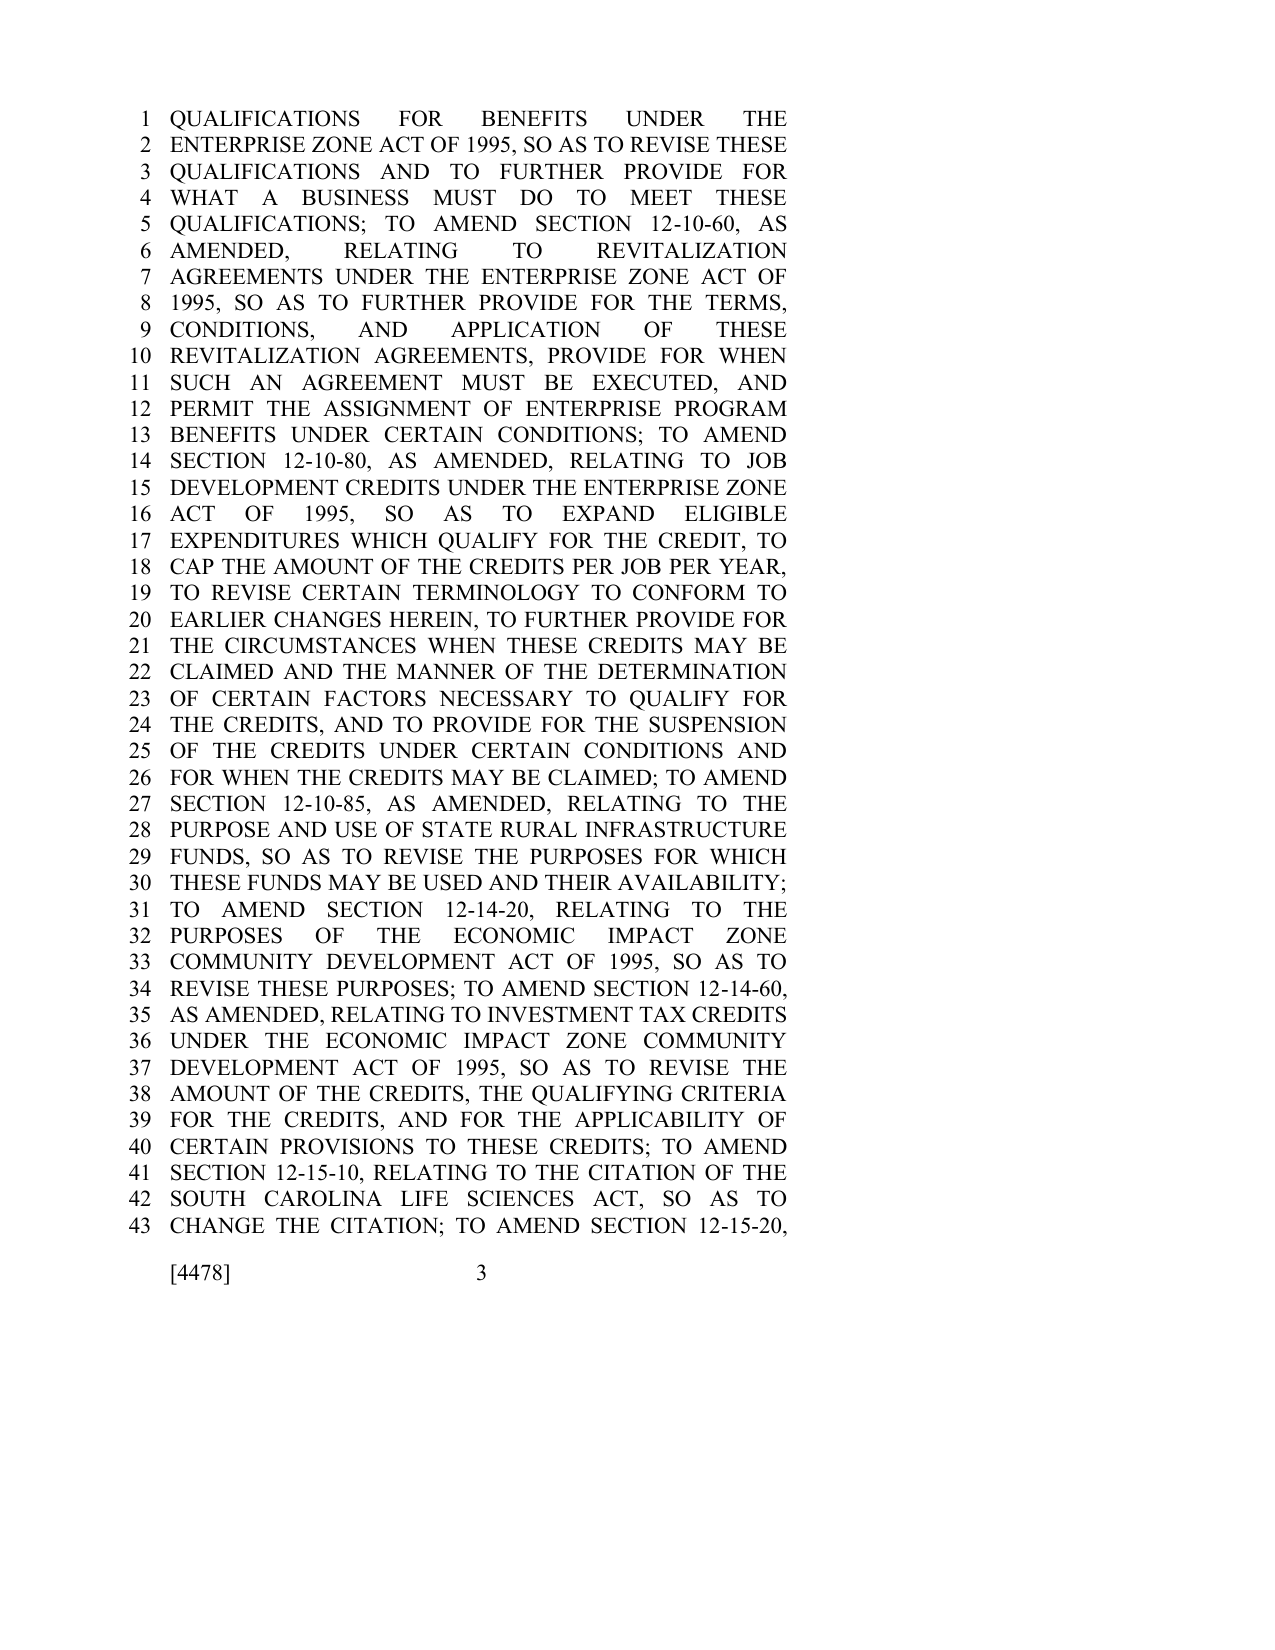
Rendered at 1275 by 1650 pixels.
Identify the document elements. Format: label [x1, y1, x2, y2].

text [169, 105, 787, 1238]
